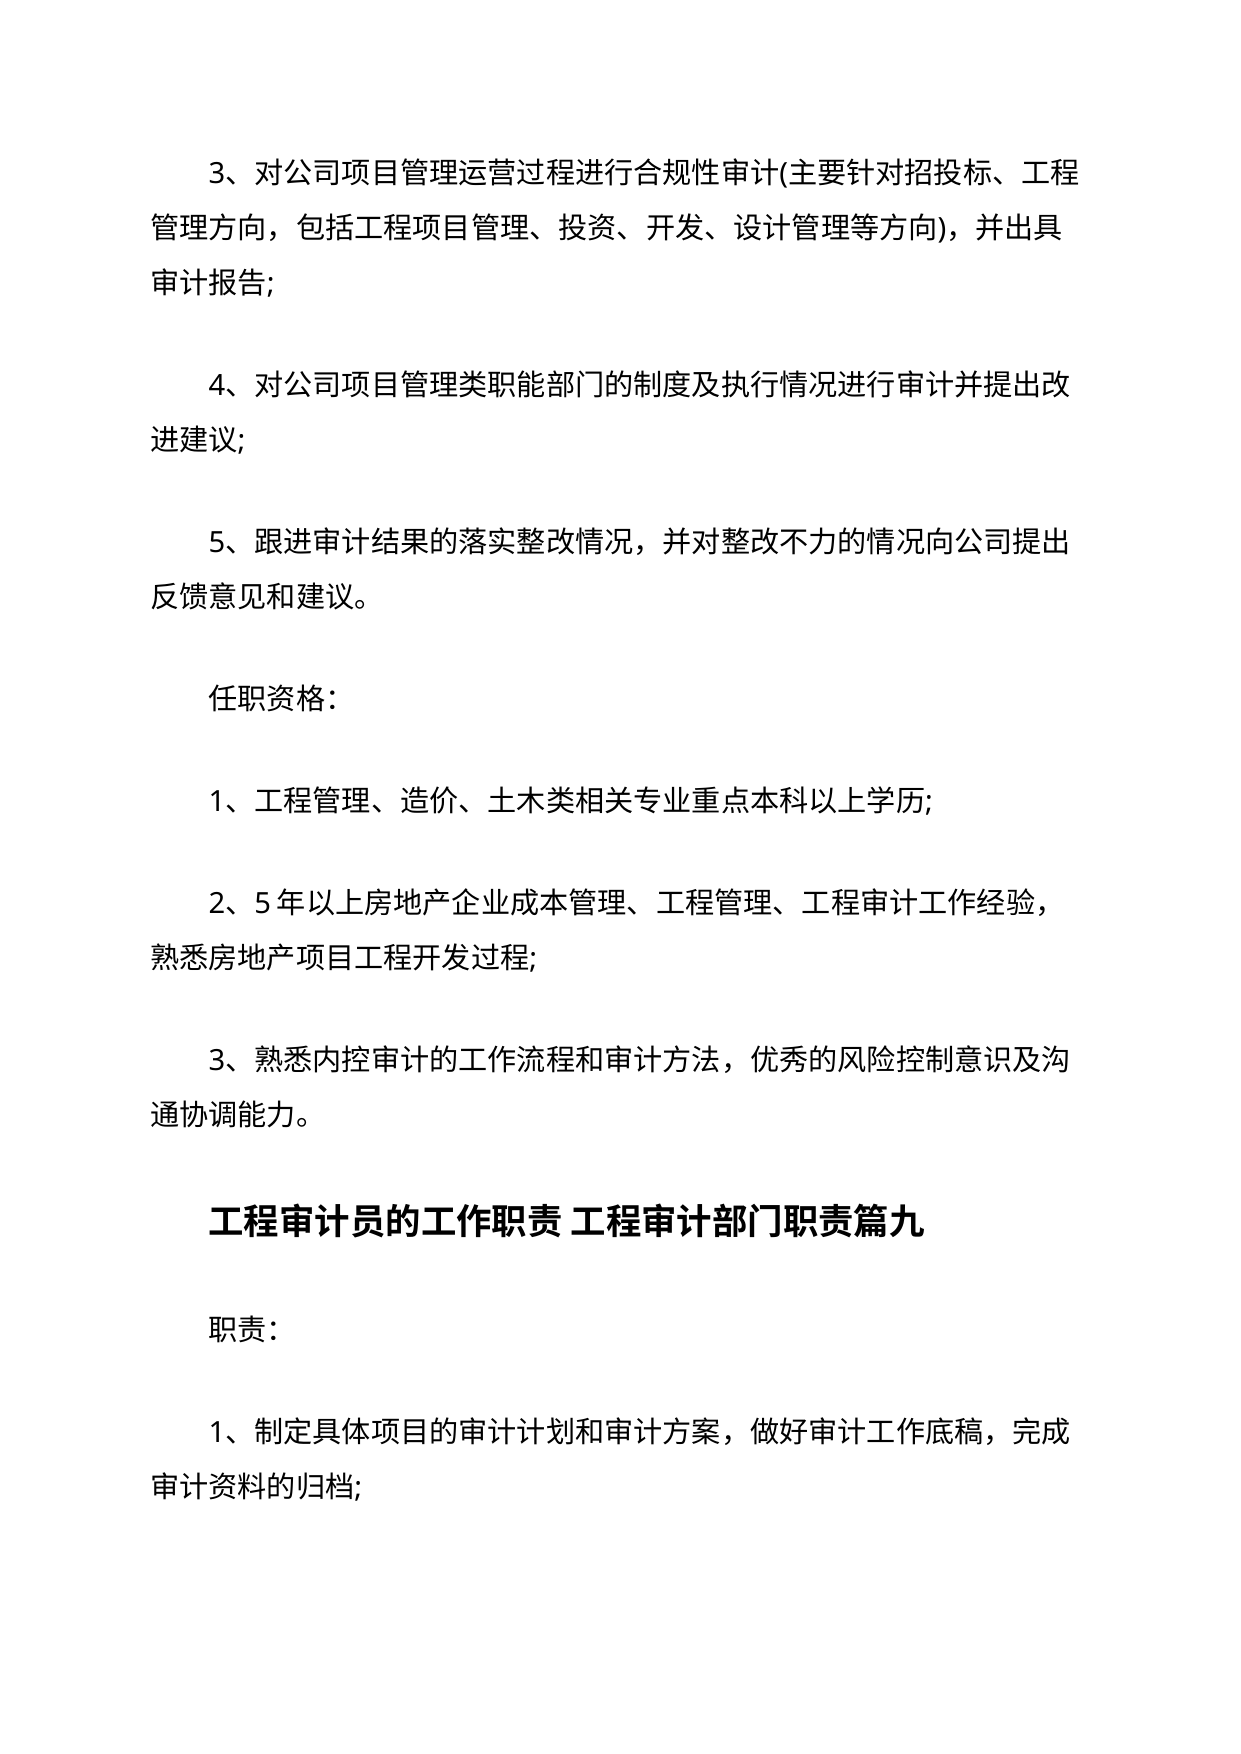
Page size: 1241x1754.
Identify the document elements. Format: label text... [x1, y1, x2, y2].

text 1、工程管理、造价、土木类相关专业重点本科以上学历; [150, 777, 1090, 820]
text 任职资格： [150, 676, 1090, 718]
text 5、跟进审计结果的落实整改情况，并对整改不力的情况向公司提出反馈意见和建议。 [150, 519, 1090, 616]
text 4、对公司项目管理类职能部门的制度及执行情况进行审计并提出改进建议; [150, 362, 1090, 459]
text 职责： [150, 1307, 1090, 1349]
text 工程审计员的工作职责 工程审计部门职责篇九 [150, 1193, 1090, 1244]
text 1、制定具体项目的审计计划和审计方案，做好审计工作底稿，完成审计资料的归档; [150, 1408, 1090, 1506]
text 3、熟悉内控审计的工作流程和审计方法，优秀的风险控制意识及沟通协调能力。 [150, 1036, 1090, 1134]
text 3、对公司项目管理运营过程进行合规性审计(主要针对招投标、工程管理方向，包括工程项目管理、投资、开发、设计管理等方向)，并出具审计报告; [150, 150, 1090, 302]
text 2、5年以上房地产企业成本管理、工程管理、工程审计工作经验，熟悉房地产项目工程开发过程; [150, 879, 1090, 977]
